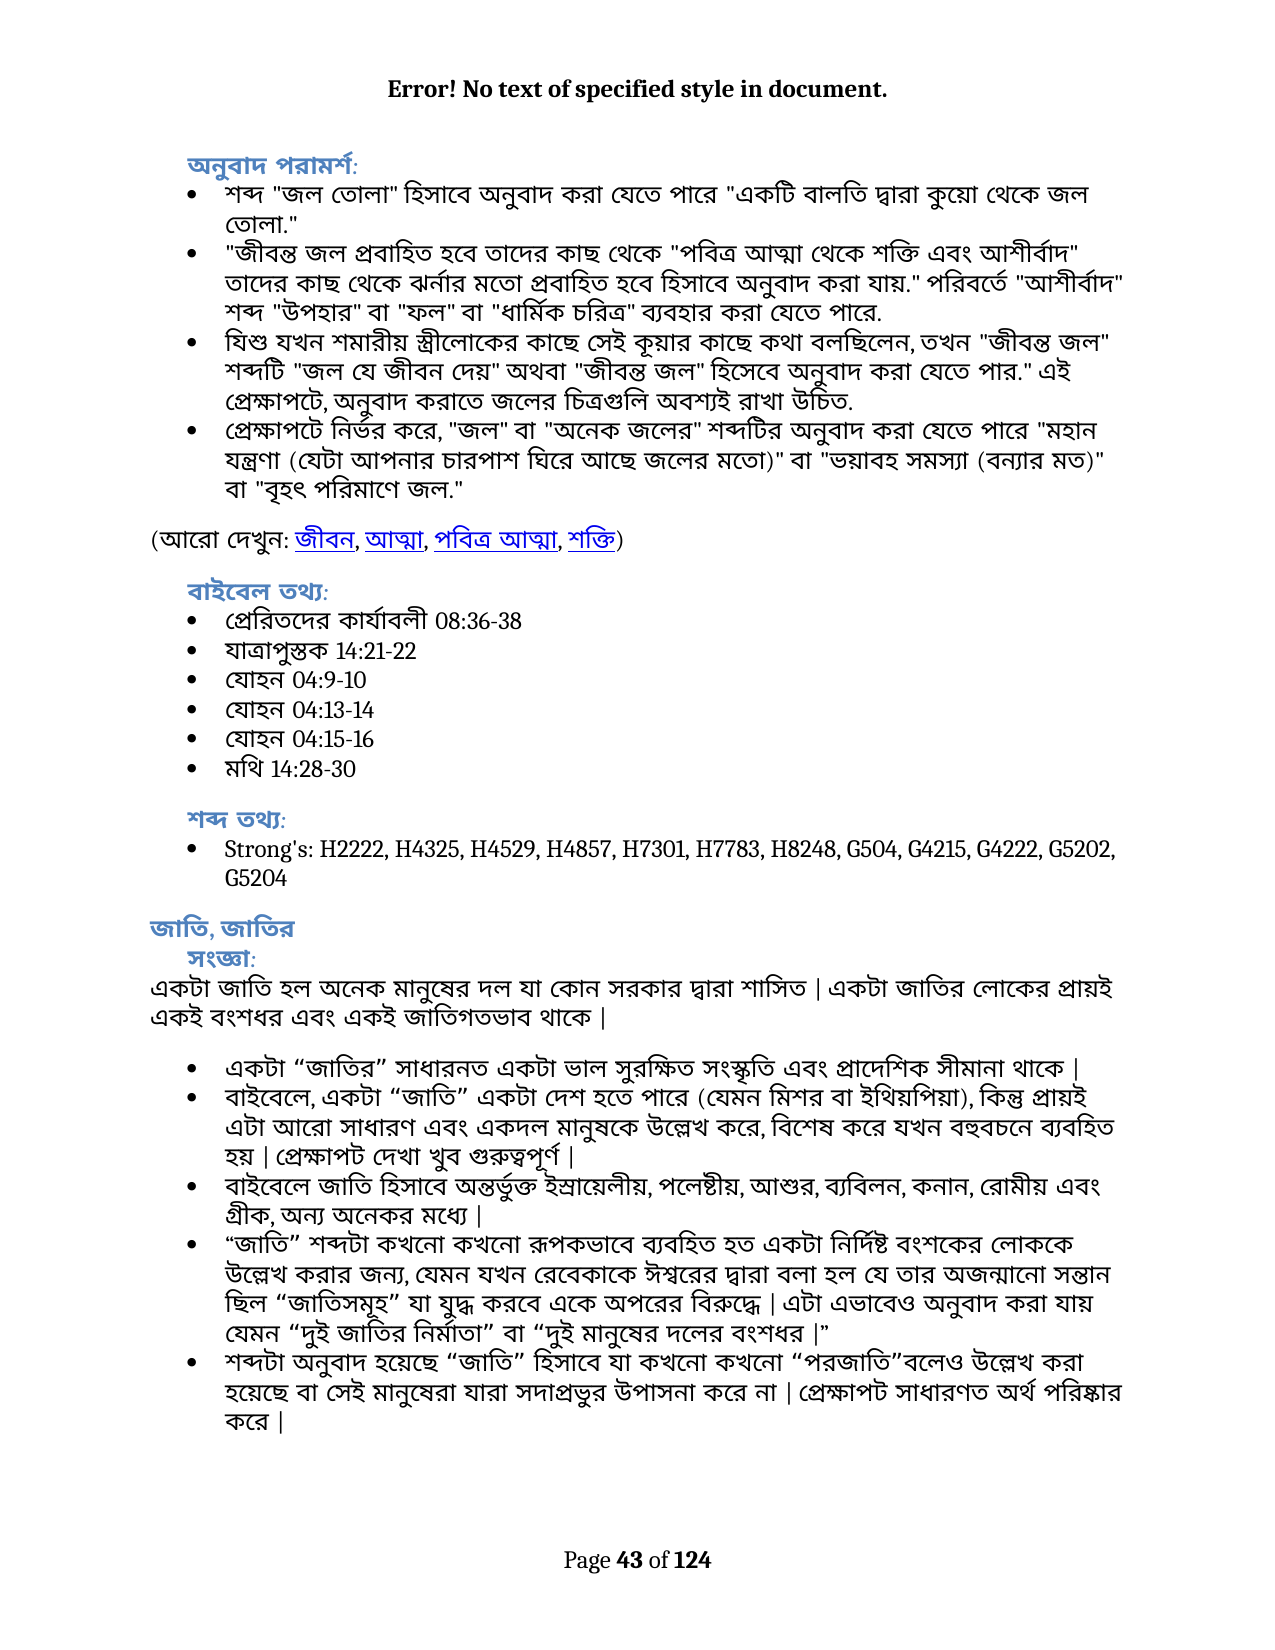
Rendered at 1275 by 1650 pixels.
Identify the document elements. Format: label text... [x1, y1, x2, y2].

list যিশু যখন শমারীয় স্ত্রীলোকের কাছে সেই কূয়ার কাছে কথা বলছিলেন, তখন "জীবন্ত জল" শব্দটি "জল যে জীবন দেয়" অথবা "জীবন্ত জল" হিসেবে অনুবাদ করা যেতে পার." এই প্রেক্ষাপটে, অনুবাদ করাতে জলের চিত্রগুলি অবশ্যই রাখা উচিত. [187, 328, 1125, 416]
subtitle শব্দ তথ্য: [150, 804, 1125, 835]
list বাইবেলে জাতি হিসাবে অন্তর্ভুক্ত ইস্রায়েলীয়, পলেষ্টীয়, আশুর, ব্যবিলন, কনান, রোমীয় এবং গ্রীক, অন্য অনেকর মধ্যে | [187, 1172, 1125, 1231]
list যাত্রাপুস্তক 14:21-22 [187, 636, 1125, 665]
list শব্দটা অনুবাদ হয়েছে “জাতি” হিসাবে যা কখনো কখনো “পরজাতি”বলেও উল্লেখ করা হয়েছে বা সেই মানুষেরা যারা সদাপ্রভুর উপাসনা করে না | প্রেক্ষাপট সাধারণত অর্থ পরিষ্কার করে | [187, 1349, 1125, 1437]
list বাইবেলে, একটা “জাতি” একটা দেশ হতে পারে (যেমন মিশর বা ইথিয়পিয়া), কিন্তু প্রায়ই এটা আরো সাধারণ এবং একদল মানুষকে উল্লেখ করে, বিশেষ করে যখন বহুবচনে ব্যবহিত হয় | প্রেক্ষাপট দেখা খুব গুরুত্বপূর্ণ | [187, 1083, 1125, 1172]
list একটা “জাতির” সাধারনত একটা ভাল সুরক্ষিত সংস্কৃতি এবং প্রাদেশিক সীমানা থাকে | [740, 1054, 1125, 1083]
subtitle বাইবেল তথ্য: [150, 576, 1125, 606]
list প্রেরিতদের কার্যাবলী 08:36-38 [187, 606, 1125, 636]
list যোহন 04:15-16 [187, 724, 1125, 754]
list যোহন 04:9-10 [187, 665, 1125, 695]
list “জাতি” শব্দটা কখনো কখনো রূপকভাবে ব্যবহিত হত একটা নির্দিষ্ট বংশকের লোককে উল্লেখ করার জন্য, যেমন যখন রেবেকাকে ঈশ্বরের দ্বারা বলা হল যে তার অজন্মানো সন্তান ছিল “জাতিসমূহ” যা যুদ্ধ করবে একে অপরের বিরুদ্ধে | এটা এভাবেও অনুবাদ করা যায় যেমন “দুই জাতির নির্মাতা” বা “দুই মানুষের দলের বংশধর |” [187, 1231, 1125, 1349]
list একটা “জাতির” সাধারনত একটা ভাল সুরক্ষিত সংস্কৃতি এবং প্রাদেশিক সীমানা থাকে | [187, 1054, 653, 1083]
text (আরো দেখুন: জীবন, আত্মা, পবিত্র আত্মা, শক্তি) [150, 526, 1125, 555]
list Strong's: H2222, H4325, H4529, H4857, H7301, H7783, H8248, G504, G4215, G4222, G5202, G5204 [187, 835, 1125, 892]
subtitle জাতি, জাতির [150, 913, 1125, 943]
list শব্দ "জল তোলা" হিসাবে অনুবাদ করা যেতে পারে "একটি বালতি দ্বারা কুয়ো থেকে জল তোলা." [187, 181, 1125, 239]
text একটা জাতি হল অনেক মানুষের দল যা কোন সরকার দ্বারা শাসিত | একটা জাতির লোকের প্রায়ই একই বংশধর এবং একই জাতিগতভাব থাকে | [150, 974, 1125, 1033]
list "জীবন্ত জল প্রবাহিত হবে তাদের কাছ থেকে "পবিত্র আত্মা থেকে শক্তি এবং আশীর্বাদ" তাদের কাছ থেকে ঝর্নার মতো প্রবাহিত হবে হিসাবে অনুবাদ করা যায়." পরিবর্তে "আশীর্বাদ" শব্দ "উপহার" বা "ফল" বা "ধার্মিক চরিত্র" ব্যবহার করা যেতে পারে. [187, 239, 1125, 328]
list প্রেক্ষাপটে নির্ভর করে, "জল" বা "অনেক জলের" শব্দটির অনুবাদ করা যেতে পারে "মহান যন্ত্রণা (যেটা আপনার চারপাশ ঘিরে আছে জলের মতো)" বা "ভয়াবহ সমস্যা (বন্যার মত)" বা "বৃহৎ পরিমাণে জল." [187, 416, 1125, 505]
subtitle সংজ্ঞা: [150, 943, 1125, 974]
subtitle অনুবাদ পরামর্শ: [150, 150, 1125, 181]
list মথি 14:28-30 [187, 754, 1125, 783]
list যোহন 04:13-14 [187, 695, 1125, 724]
